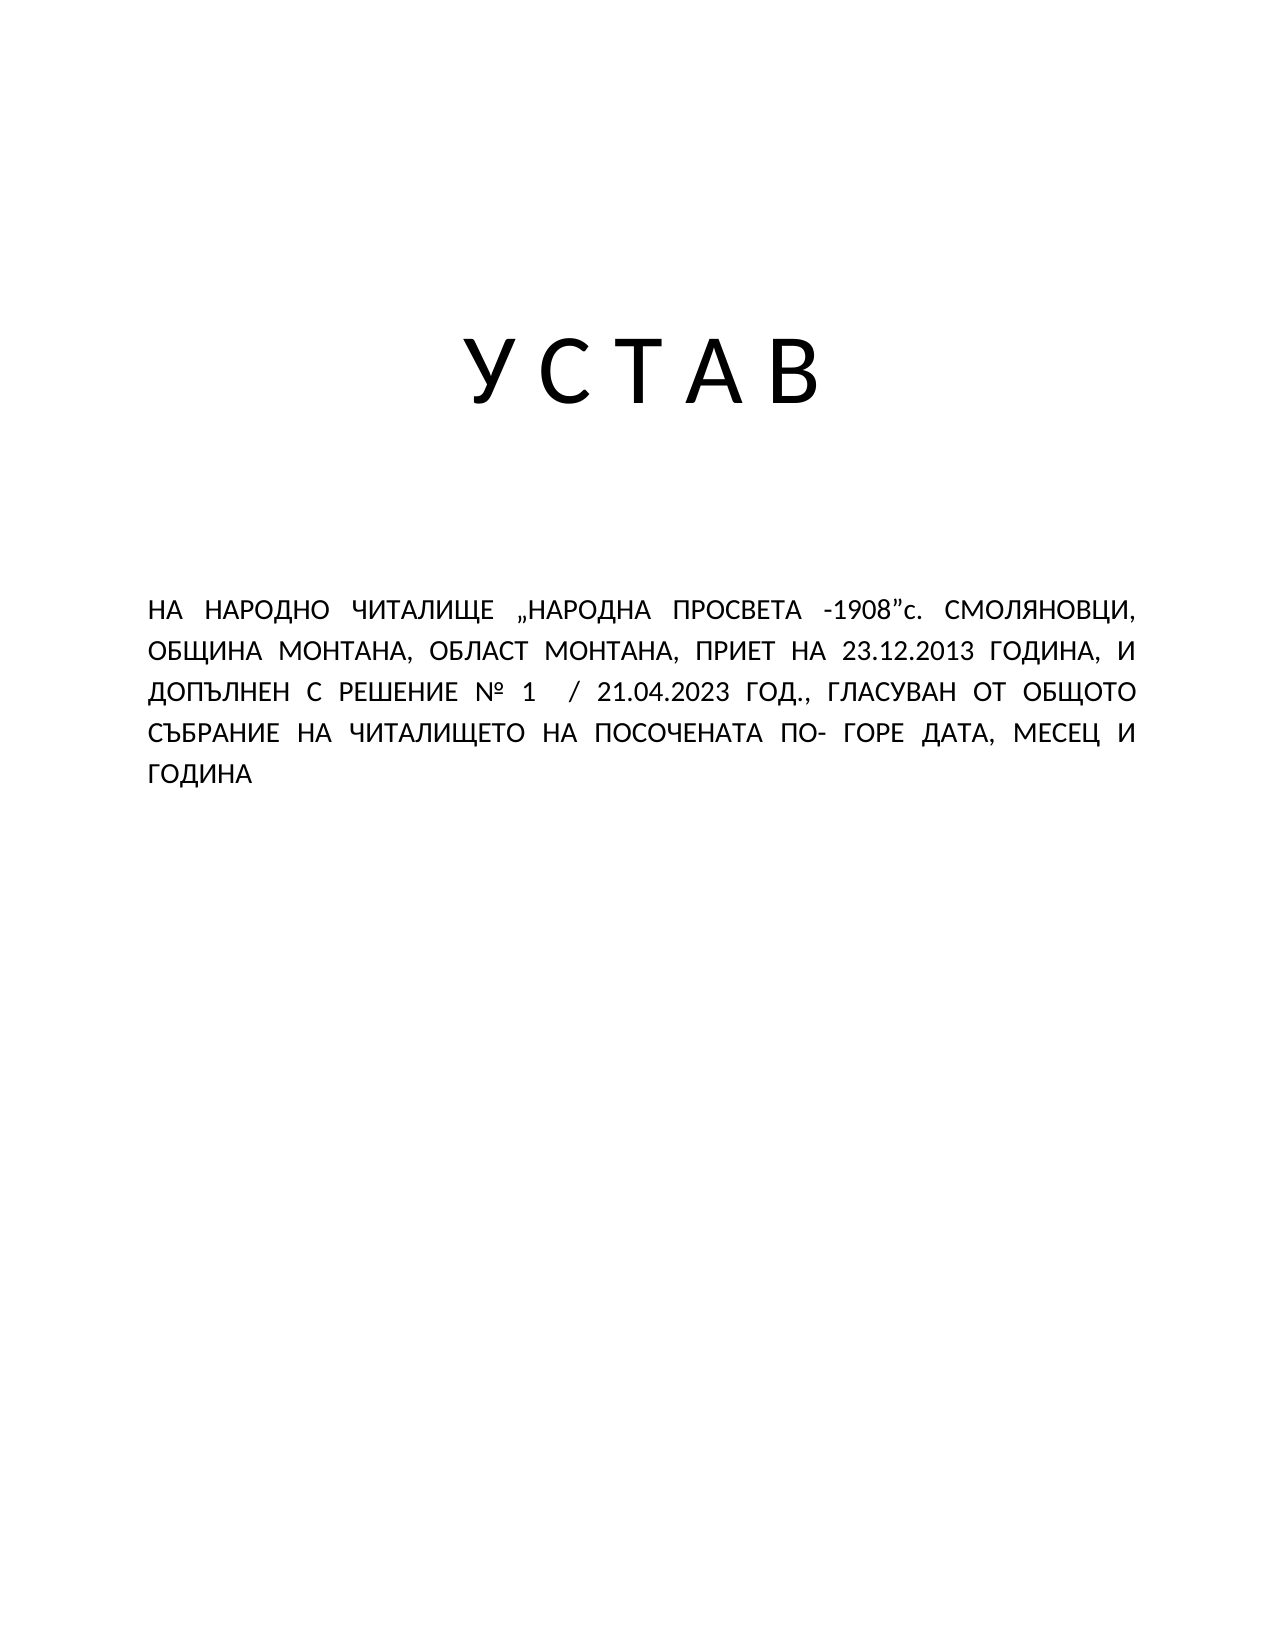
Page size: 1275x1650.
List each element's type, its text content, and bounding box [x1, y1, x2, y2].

text НА НАРОДНО ЧИТАЛИЩЕ „НАРОДНА ПРОСВЕТА -1908”с. СМОЛЯНОВЦИ, ОБЩИНА МОНТАНА, ОБЛАСТ МОНТАНА, ПРИЕТ НА 23.12.2013 ГОДИНА, И ДОПЪЛНЕН С РЕШЕНИЕ № 1 / 21.04.2023 ГОД., ГЛАСУВАН ОТ ОБЩОТО СЪБРАНИЕ НА ЧИТАЛИЩЕТО НА ПОСОЧЕНАТА ПО- ГОРЕ ДАТА, МЕСЕЦ И ГОДИНА [148, 591, 1137, 791]
text У С Т А В [148, 307, 1137, 429]
